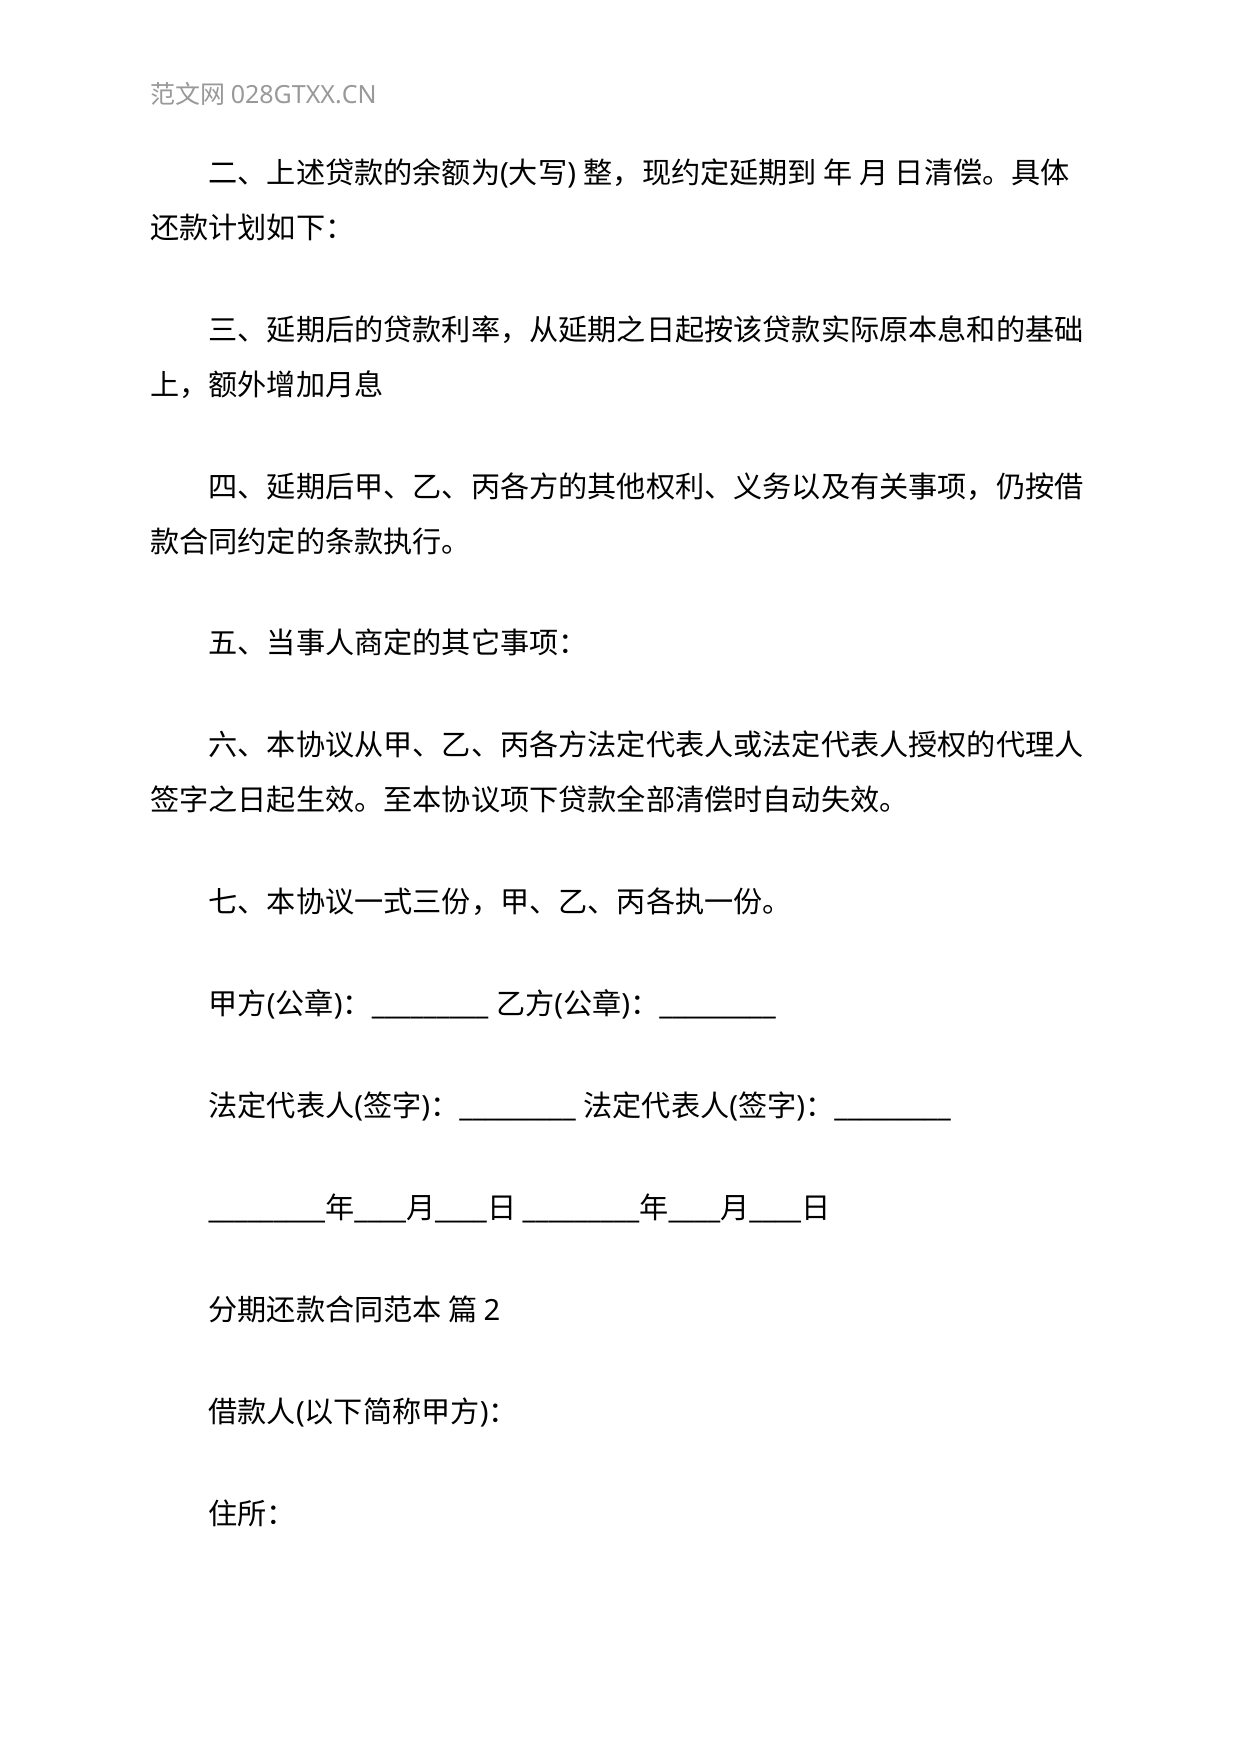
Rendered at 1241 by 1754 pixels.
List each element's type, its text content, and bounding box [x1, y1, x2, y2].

text 三、延期后的贷款利率，从延期之日起按该贷款实际原本息和的基础上，额外增加月息 [150, 307, 1090, 404]
text 六、本协议从甲、乙、丙各方法定代表人或法定代表人授权的代理人签字之日起生效。至本协议项下贷款全部清偿时自动失效。 [150, 722, 1090, 819]
text 五、当事人商定的其它事项： [150, 620, 1090, 662]
text 二、上述贷款的余额为(大写) 整，现约定延期到 年 月 日清偿。具体还款计划如下： [150, 150, 1090, 247]
text 借款人(以下简称甲方)： [150, 1388, 1090, 1431]
text 七、本协议一式三份，甲、乙、丙各执一份。 [150, 878, 1090, 921]
text 四、延期后甲、乙、丙各方的其他权利、义务以及有关事项，仍按借款合同约定的条款执行。 [150, 463, 1090, 561]
text 甲方(公章)：_________ 乙方(公章)：_________ [150, 980, 1090, 1023]
text _________年____月____日 _________年____月____日 [150, 1184, 1090, 1227]
text 分期还款合同范本 篇2 [150, 1286, 1090, 1329]
text 法定代表人(签字)：_________ 法定代表人(签字)：_________ [150, 1082, 1090, 1125]
text 住所： [150, 1490, 1090, 1532]
